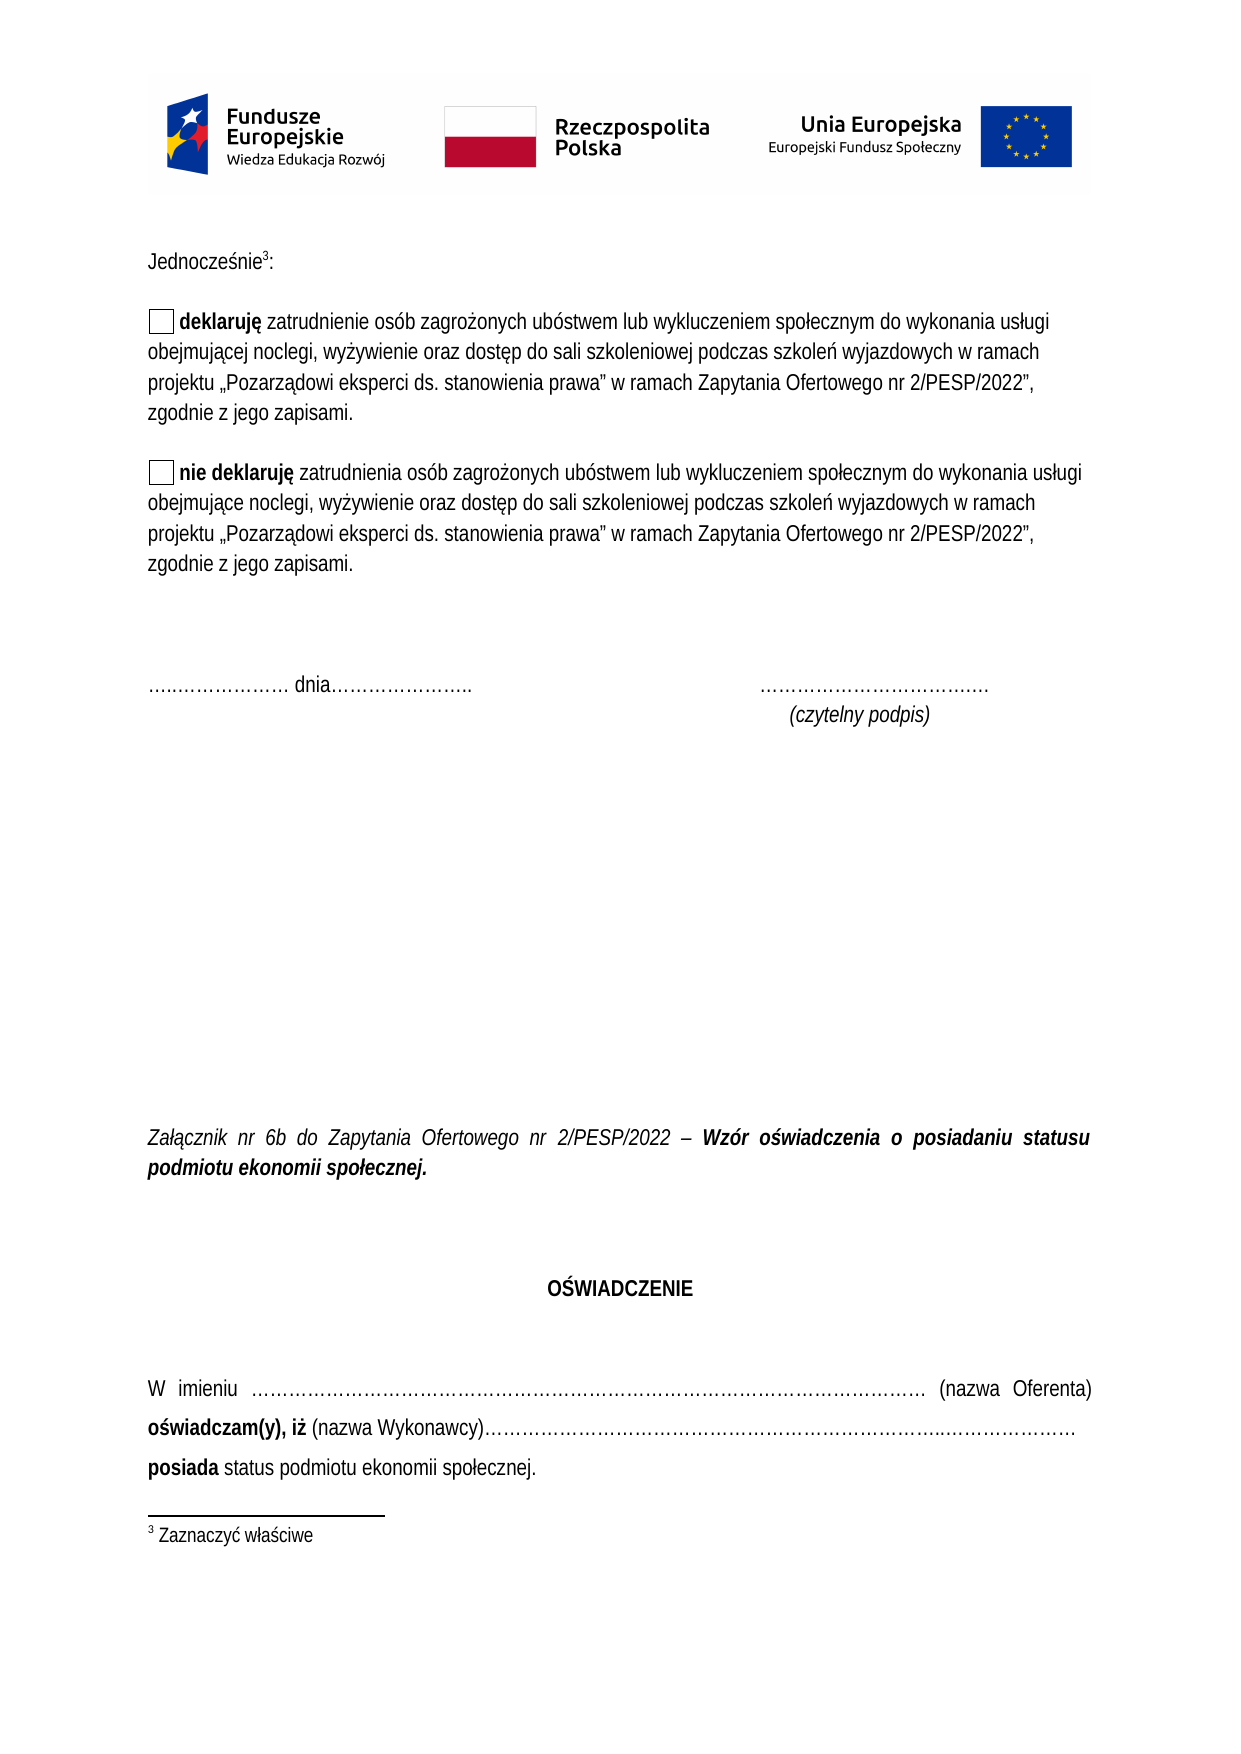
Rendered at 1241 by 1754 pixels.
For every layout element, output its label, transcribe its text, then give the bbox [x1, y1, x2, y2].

text nie deklaruję zatrudnienia osób zagrożonych ubóstwem lub wykluczeniem społecznym do wykonania usługi obejmujące noclegi, wyżywienie oraz dostęp do sali szkoleniowej podczas szkoleń wyjazdowych w ramach projektu „Pozarządowi eksperci ds. stanowienia prawa” w ramach Zapytania Ofertowego nr 2/PESP/2022”, zgodnie z jego zapisami. [148, 459, 1093, 576]
text (czytelny podpis) [148, 701, 1093, 727]
text Jednocześnie: [148, 248, 1093, 274]
text OŚWIADCZENIE [148, 1275, 1093, 1301]
picture [147, 73, 1092, 195]
text Załącznik nr 6b do Zapytania Ofertowego nr 2/PESP/2022 – Wzór oświadczenia o posiadaniu statusu podmiotu ekonomii społecznej. [148, 1124, 1093, 1180]
text W imieniu ……………………………………………………………………………………………… (nazwa Oferenta) oświadczam(y), iż (nazwa Wykonawcy)………………………………………………………………..………………… [148, 1374, 1093, 1440]
text deklaruję zatrudnienie osób zagrożonych ubóstwem lub wykluczeniem społecznym do wykonania usługi obejmującej noclegi, wyżywienie oraz dostęp do sali szkoleniowej podczas szkoleń wyjazdowych w ramach projektu „Pozarządowi eksperci ds. stanowienia prawa” w ramach Zapytania Ofertowego nr 2/PESP/2022”, zgodnie z jego zapisami. [148, 308, 1093, 425]
text posiada status podmiotu ekonomii społecznej. [148, 1453, 1093, 1480]
text …..……………… dnia………………….. …………………………….… [148, 671, 1093, 697]
